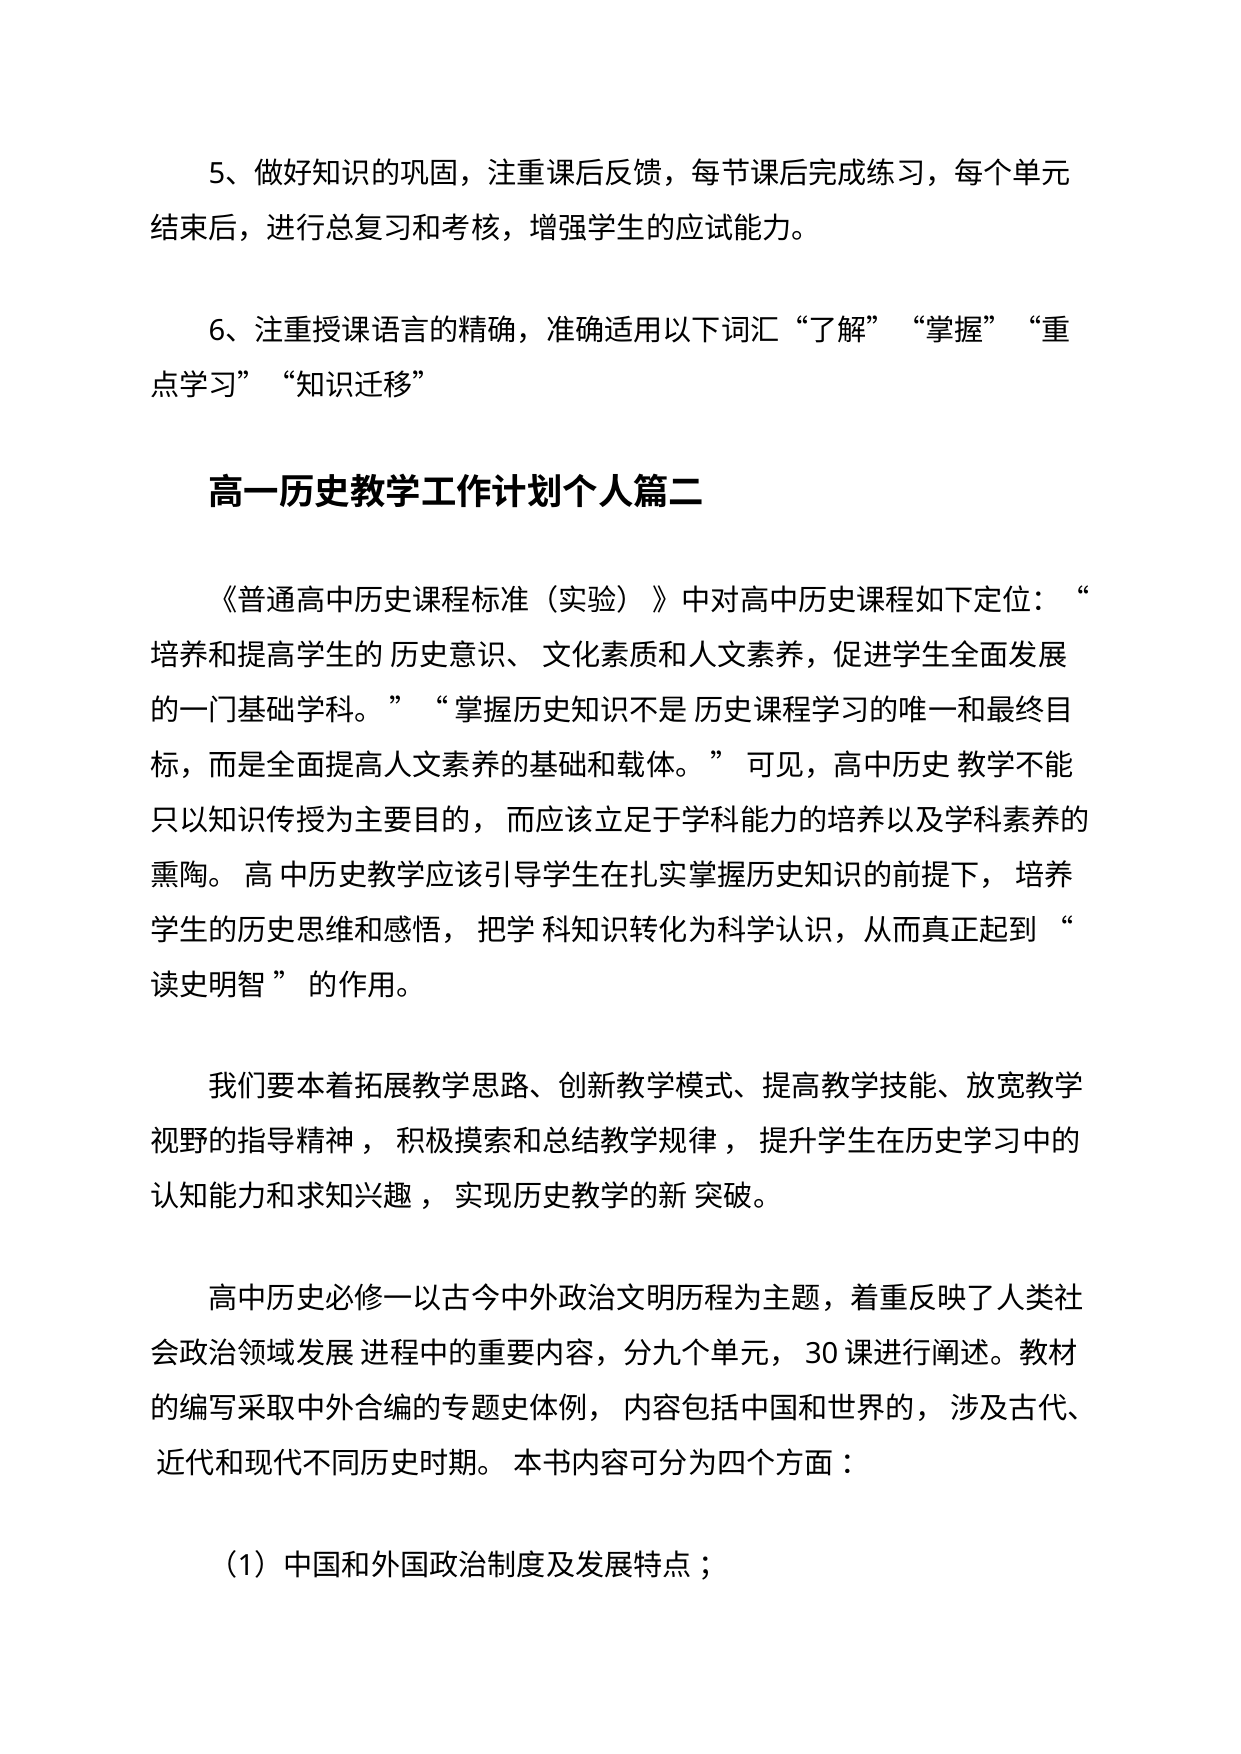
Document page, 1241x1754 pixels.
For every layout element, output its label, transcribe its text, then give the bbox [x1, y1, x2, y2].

text （1）中国和外国政治制度及发展特点 ； [150, 1541, 1090, 1583]
text 6、注重授课语言的精确，准确适用以下词汇“了解”“掌握”“重点学习”“知识迁移” [150, 307, 1090, 404]
text 高中历史必修一以古今中外政治文明历程为主题，着重反映了人类社会政治领域发展 进程中的重要内容，分九个单元， 30课进行阐述。教材的编写采取中外合编的专题史体例， 内容包括中国和世界的， 涉及古代、 近代和现代不同历史时期。 本书内容可分为四个方面 ： [150, 1274, 1090, 1482]
text 我们要本着拓展教学思路、创新教学模式、提高教学技能、放宽教学视野的指导精神 ， 积极摸索和总结教学规律 ， 提升学生在历史学习中的认知能力和求知兴趣 ， 实现历史教学的新 突破。 [150, 1063, 1090, 1215]
text 5、做好知识的巩固，注重课后反馈，每节课后完成练习，每个单元结束后，进行总复习和考核，增强学生的应试能力。 [150, 150, 1090, 247]
text 高一历史教学工作计划个人篇二 [150, 463, 1090, 515]
text 《普通高中历史课程标准（实验） 》中对高中历史课程如下定位：“ 培养和提高学生的 历史意识、 文化素质和人文素养，促进学生全面发展的一门基础学科。 ”“ 掌握历史知识不是 历史课程学习的唯一和最终目标，而是全面提高人文素养的基础和载体。 ” 可见，高中历史 教学不能只以知识传授为主要目的， 而应该立足于学科能力的培养以及学科素养的熏陶。 高 中历史教学应该引导学生在扎实掌握历史知识的前提下， 培养学生的历史思维和感悟， 把学 科知识转化为科学认识，从而真正起到 “ 读史明智 ” 的作用。 [150, 577, 1090, 1003]
